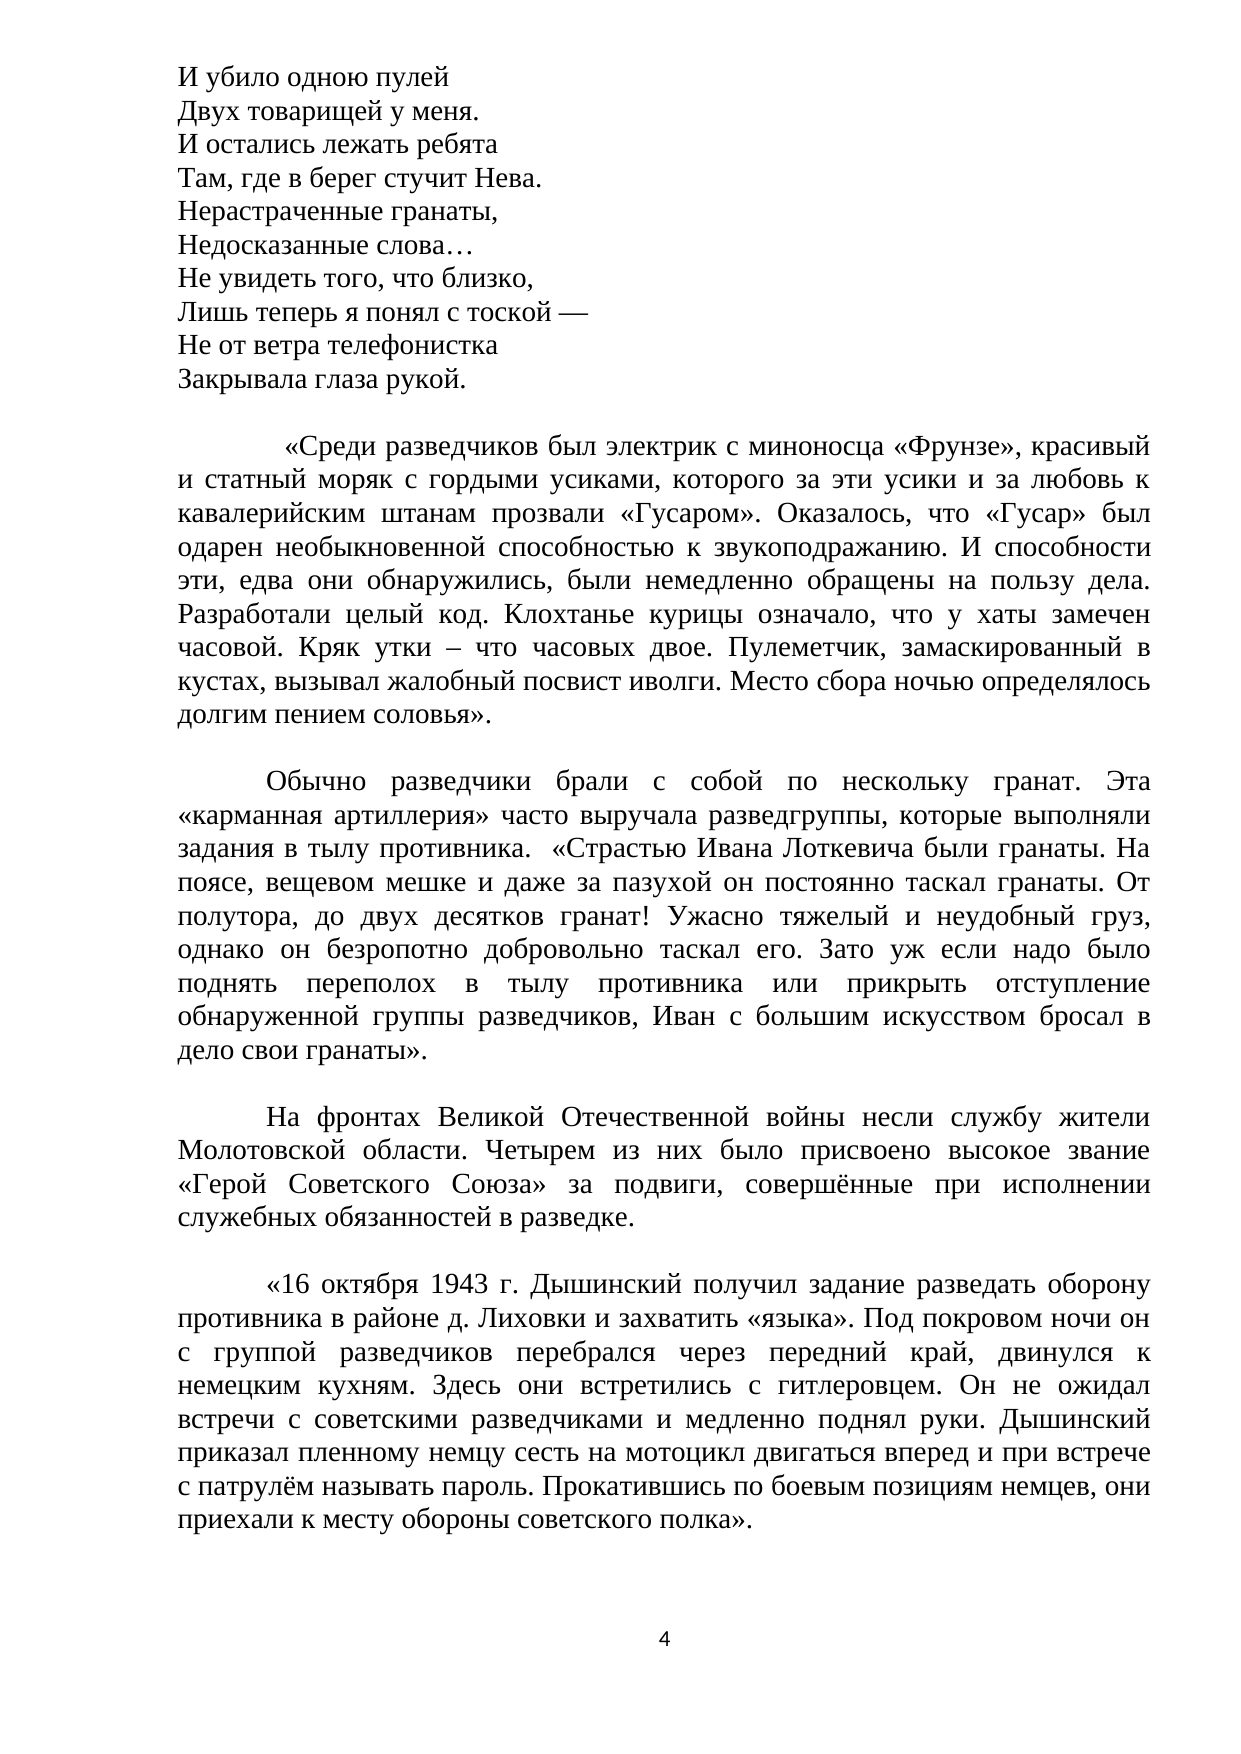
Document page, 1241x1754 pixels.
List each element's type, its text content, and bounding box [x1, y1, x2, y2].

text «Среди разведчиков был электрик с миноносца «Фрунзе», красивый и статный моряк с гордыми усиками, которого за эти усики и за любовь к кавалерийским штанам прозвали «Гусаром». Оказалось, что «Гусар» был одарен необыкновенной способностью к звукоподражанию. И способности эти, едва они обнаружились, были немедленно обращены на пользу дела. Разработали целый код. Клохтанье курицы означало, что у хаты замечен часовой. Кряк утки – что часовых двое. Пулеметчик, замаскированный в кустах, вызывал жалобный посвист иволги. Место сбора ночью определялось долгим пением соловья». [177, 428, 1152, 730]
text Обычно разведчики брали с собой по нескольку гранат. Эта «карманная артиллерия» часто выручала разведгруппы, которые выполняли задания в тылу противника. «Страстью Ивана Лоткевича были гранаты. На поясе, вещевом мешке и даже за пазухой он постоянно таскал гранаты. От полутора, до двух десятков гранат! Ужасно тяжелый и неудобный груз, однако он безропотно добровольно таскал его. Зато уж если надо было поднять переполох в тылу противника или прикрыть отступление обнаруженной группы разведчиков, Иван с большим искусством бросал в дело свои гранаты». [177, 763, 1152, 1065]
text На фронтах Великой Отечественной войны несли службу жители Молотовской области. Четырем из них было присвоено высокое звание «Герой Советского Союза» за подвиги, совершённые при исполнении служебных обязанностей в разведке. [177, 1099, 1152, 1233]
text И остались лежать ребята Там, где в берег стучит Нева. Нерастраченные гранаты, Недосказанные слова… [177, 126, 1152, 260]
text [177, 59, 1152, 126]
text «16 октября 1943 г. Дышинский получил задание разведать оборону противника в районе д. Лиховки и захватить «языка». Под покровом ночи он с группой разведчиков перебрался через передний край, двинулся к немецким кухням. Здесь они встретились с гитлеровцем. Он не ожидал встречи с советскими разведчиками и медленно поднял руки. Дышинский приказал пленному немцу сесть на мотоцикл двигаться вперед и при встрече с патрулём называть пароль. Прокатившись по боевым позициям немцев, они приехали к месту обороны советского полка». [177, 1267, 1152, 1535]
text Не увидеть того, что близко, Лишь теперь я понял с тоской — Не от ветра телефонистка Закрывала глаза рукой. [177, 260, 1152, 394]
